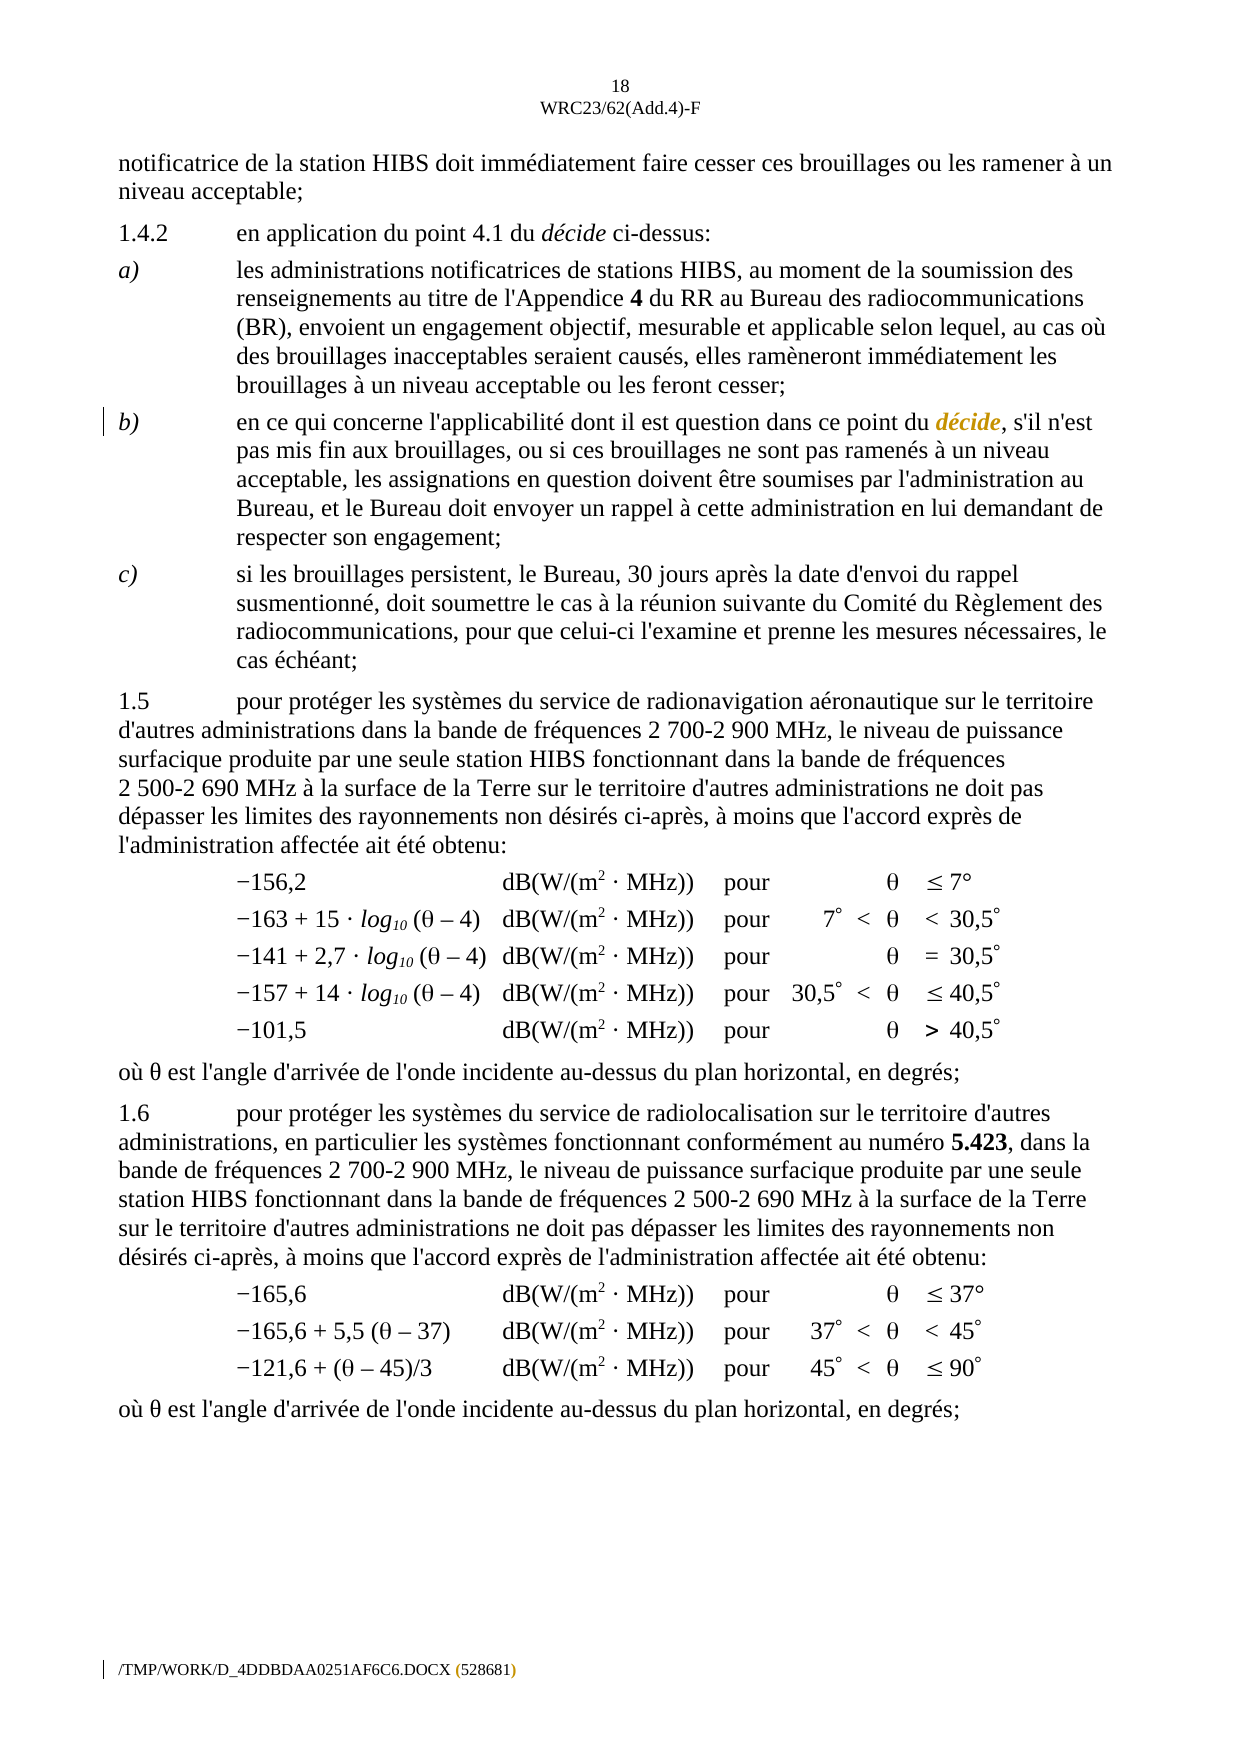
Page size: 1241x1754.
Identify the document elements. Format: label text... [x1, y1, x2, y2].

text a) les administrations notificatrices de stations HIBS, au moment de la soumission des renseignements au titre de l'Appendice 4 du RR au Bureau des radiocommunications (BR), envoient un engagement objectif, mesurable et applicable selon lequel, au cas où des brouillages inacceptables seraient causés, elles ramèneront immédiatement les brouillages à un niveau acceptable ou les feront cesser; [118, 255, 1122, 398]
text où θ est l'angle d'arrivée de l'onde incidente au-dessus du plan horizontal, en degrés; [118, 1057, 1122, 1086]
text 1.4.2 en application du point 4.1 du décide ci-dessus: [118, 218, 1122, 246]
text −165,6 + 5,5 ( – 37) dB(W/(m2 · MHz)) pour 37 < < 45 [118, 1316, 1122, 1345]
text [118, 148, 1122, 205]
text 1.5 pour protéger les systèmes du service de radionavigation aéronautique sur le territoire d'autres administrations dans la bande de fréquences 2 700-2 900 MHz, le niveau de puissance surfacique produite par une seule station HIBS fonctionnant dans la bande de fréquences 2 500-2 690 MHz à la surface de la Terre sur le territoire d'autres administrations ne doit pas dépasser les limites des rayonnements non désirés ci-après, à moins que l'accord exprès de l'administration affectée ait été obtenu: [118, 686, 1122, 859]
text −165,6 dB(W/(m2 · MHz)) pour 37° [118, 1279, 1122, 1308]
text −156,2 dB(W/(m2 · MHz)) pour 7° [118, 867, 1122, 896]
text c) si les brouillages persistent, le Bureau, 30 jours après la date d'envoi du rappel susmentionné, doit soumettre le cas à la réunion suivante du Comité du Règlement des radiocommunications, pour que celui-ci l'examine et prenne les mesures nécessaires, le cas échéant; [118, 559, 1122, 674]
text 1.6 pour protéger les systèmes du service de radiolocalisation sur le territoire d'autres administrations, en particulier les systèmes fonctionnant conformément au numéro 5.423, dans la bande de fréquences 2 700-2 900 MHz, le niveau de puissance surfacique produite par une seule station HIBS fonctionnant dans la bande de fréquences 2 500-2 690 MHz à la surface de la Terre sur le territoire d'autres administrations ne doit pas dépasser les limites des rayonnements non désirés ci-après, à moins que l'accord exprès de l'administration affectée ait été obtenu: [118, 1098, 1122, 1271]
text −141 + 2,7 · log10 ( – 4) dB(W/(m2 · MHz)) pour = 30,5 [118, 941, 1122, 970]
text −101,5 dB(W/(m2 · MHz)) pour 40,5 [118, 1016, 1122, 1044]
text où θ est l'angle d'arrivée de l'onde incidente au-dessus du plan horizontal, en degrés; [118, 1394, 1122, 1423]
text −121,6 + ( – 45)/3 dB(W/(m2 · MHz)) pour 45 < 90 [118, 1353, 1122, 1382]
text −163 + 15 · log10 ( – 4) dB(W/(m2 · MHz)) pour 7 < < 30,5 [118, 904, 1122, 933]
text b) en ce qui concerne l'applicabilité dont il est question dans ce point du décide, s'il n'est pas mis fin aux brouillages, ou si ces brouillages ne sont pas ramenés à un niveau acceptable, les assignations en question doivent être soumises par l'administration au Bureau, et le Bureau doit envoyer un rappel à cette administration en lui demandant de respecter son engagement; [118, 407, 1122, 551]
text −157 + 14 · log10 ( – 4) dB(W/(m2 · MHz)) pour 30,5 < 40,5 [118, 978, 1122, 1007]
